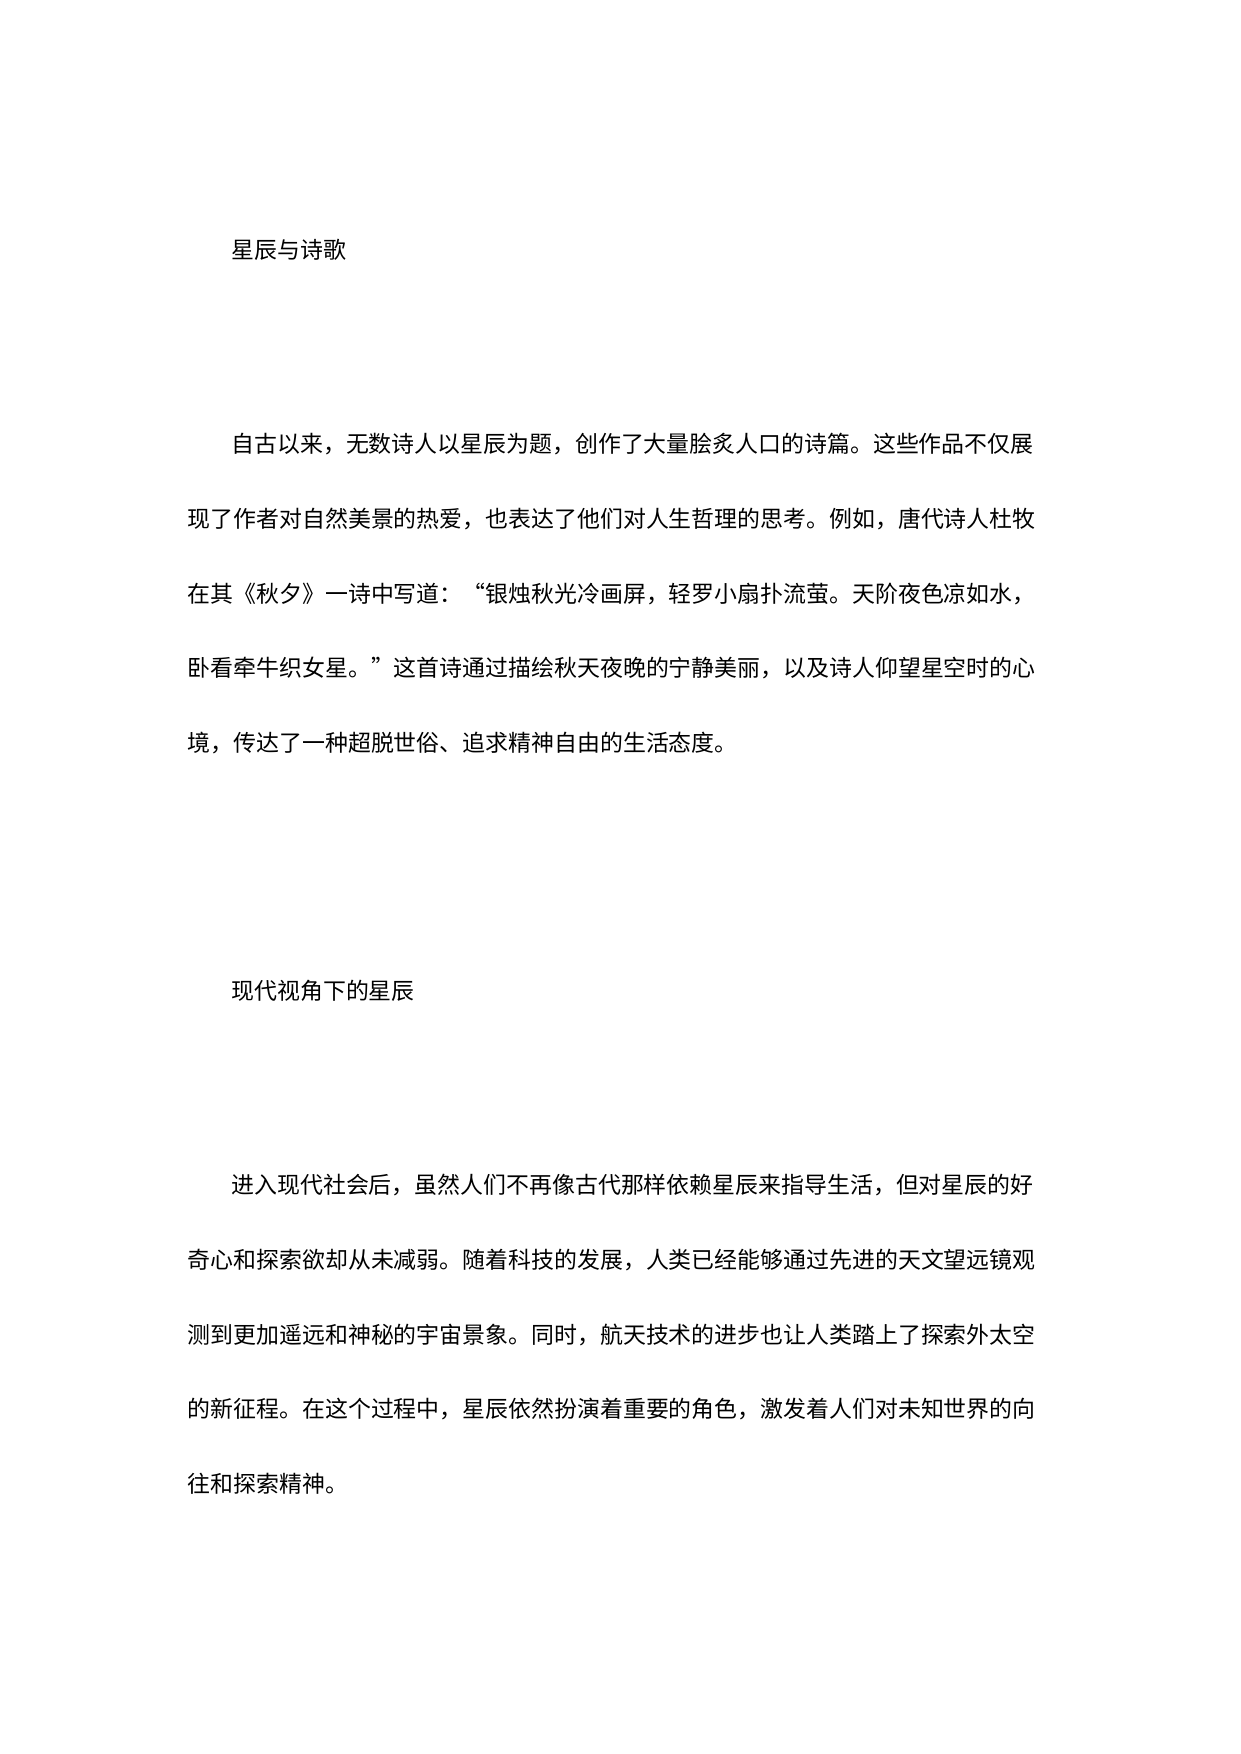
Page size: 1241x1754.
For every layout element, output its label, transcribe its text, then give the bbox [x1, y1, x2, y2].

text 自古以来，无数诗人以星辰为题，创作了大量脍炙人口的诗篇。这些作品不仅展现了作者对自然美景的热爱，也表达了他们对人生哲理的思考。例如，唐代诗人杜牧在其《秋夕》一诗中写道：“银烛秋光冷画屏，轻罗小扇扑流萤。天阶夜色凉如水，卧看牵牛织女星。”这首诗通过描绘秋天夜晚的宁静美丽，以及诗人仰望星空时的心境，传达了一种超脱世俗、追求精神自由的生活态度。 [187, 410, 1053, 774]
text 进入现代社会后，虽然人们不再像古代那样依赖星辰来指导生活，但对星辰的好奇心和探索欲却从未减弱。随着科技的发展，人类已经能够通过先进的天文望远镜观测到更加遥远和神秘的宇宙景象。同时，航天技术的进步也让人类踏上了探索外太空的新征程。在这个过程中，星辰依然扮演着重要的角色，激发着人们对未知世界的向往和探索精神。 [187, 1151, 1053, 1515]
text 现代视角下的星辰 [187, 957, 1053, 1022]
text 星辰与诗歌 [187, 216, 1053, 281]
